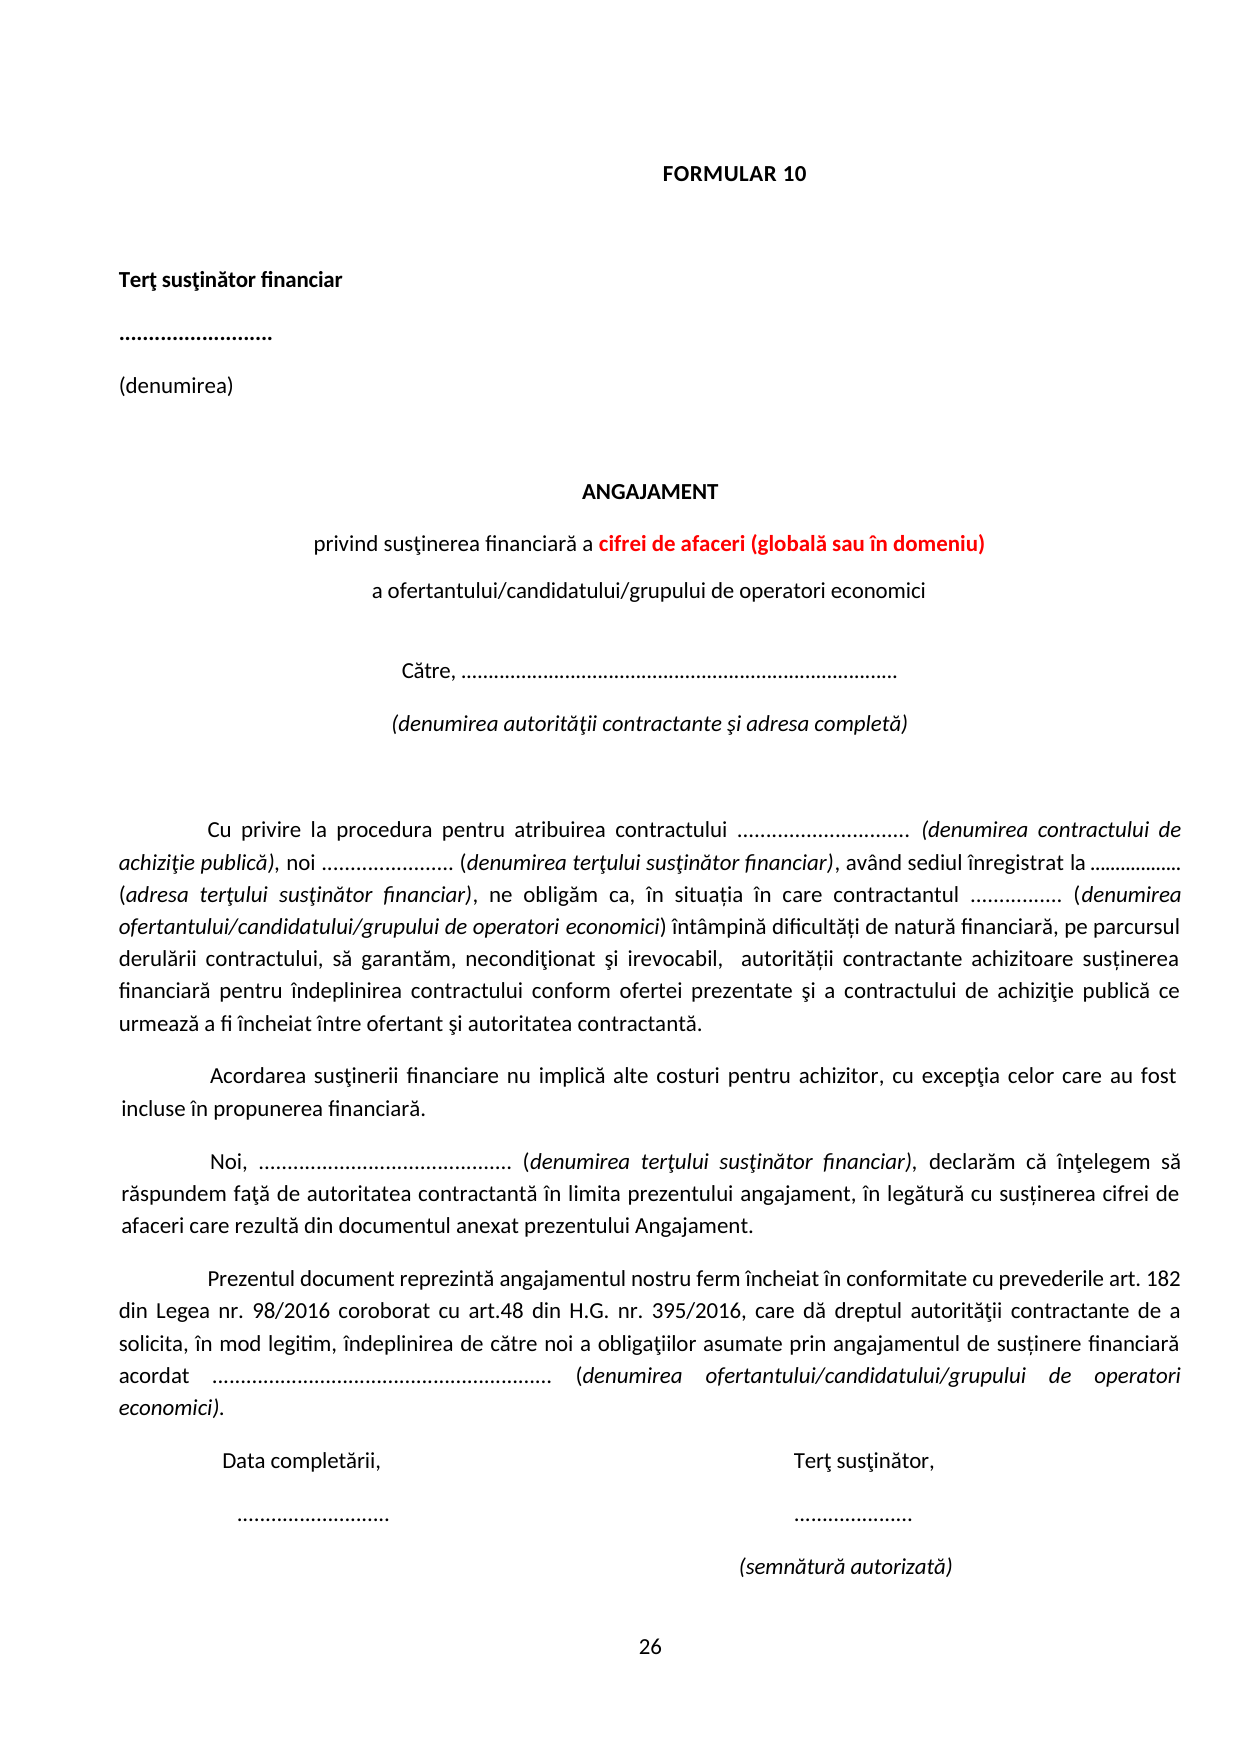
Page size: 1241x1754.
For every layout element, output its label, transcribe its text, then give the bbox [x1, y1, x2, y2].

text Terţ susţinător financiar [118, 265, 1182, 293]
text privind susţinerea financiară a cifrei de afaceri (globală sau în domeniu) [118, 530, 1180, 557]
text FORMULAR 10 [118, 159, 1182, 187]
text Către, ................................................................................ [118, 656, 1182, 684]
text Prezentul document reprezintă angajamentul nostru ferm încheiat în conformitate cu prevederile art. 182 din Legea nr. 98/2016 coroborat cu art.48 din H.G. nr. 395/2016, care dă dreptul autorităţii contractante de a solicita, în mod legitim, îndeplinirea de către noi a obligaţiilor asumate prin angajamentul de susținere financiară acordat ............................................................ (denumirea ofertantului/candidatului/grupului de operatori economici). [118, 1264, 1182, 1421]
text (denumirea autorităţii contractante şi adresa completă) [118, 709, 1182, 737]
text .......................... [118, 318, 1182, 346]
text Data completării, Terţ susţinător, [118, 1446, 1182, 1474]
text a ofertantului/candidatului/grupului de operatori economici [118, 577, 1179, 604]
text Noi, ............................................ (denumirea terţului susţinător financiar), declarăm că înţelegem să răspundem faţă de autoritatea contractantă în limita prezentului angajament, în legătură cu susținerea cifrei de afaceri care rezultă din documentul anexat prezentului Angajament. [121, 1147, 1182, 1239]
text ANGAJAMENT [118, 477, 1182, 505]
text (denumirea) [118, 371, 1182, 399]
text ........................... ..................... [118, 1499, 1182, 1527]
text Acordarea susţinerii financiare nu implică alte costuri pentru achizitor, cu excepţia celor care au fost incluse în propunerea financiară. [121, 1062, 1179, 1122]
text Cu privire la procedura pentru atribuirea contractului .............................. (denumirea contractului de achiziţie publică), noi ....................... (denumirea terţului susţinător financiar), având sediul înregistrat la .................. (adresa terţului susţinător financiar), ne obligăm ca, în situația în care contractantul ................ (denumirea ofertantului/candidatului/grupului de operatori economici) întâmpină dificultăți de natură financiară, pe parcursul derulării contractului, să garantăm, necondiţionat şi irevocabil, autorității contractante achizitoare susținerea financiară pentru îndeplinirea contractului conform ofertei prezentate şi a contractului de achiziţie publică ce urmează a fi încheiat între ofertant şi autoritatea contractantă. [118, 816, 1182, 1037]
text (semnătură autorizată) [643, 1552, 1182, 1580]
